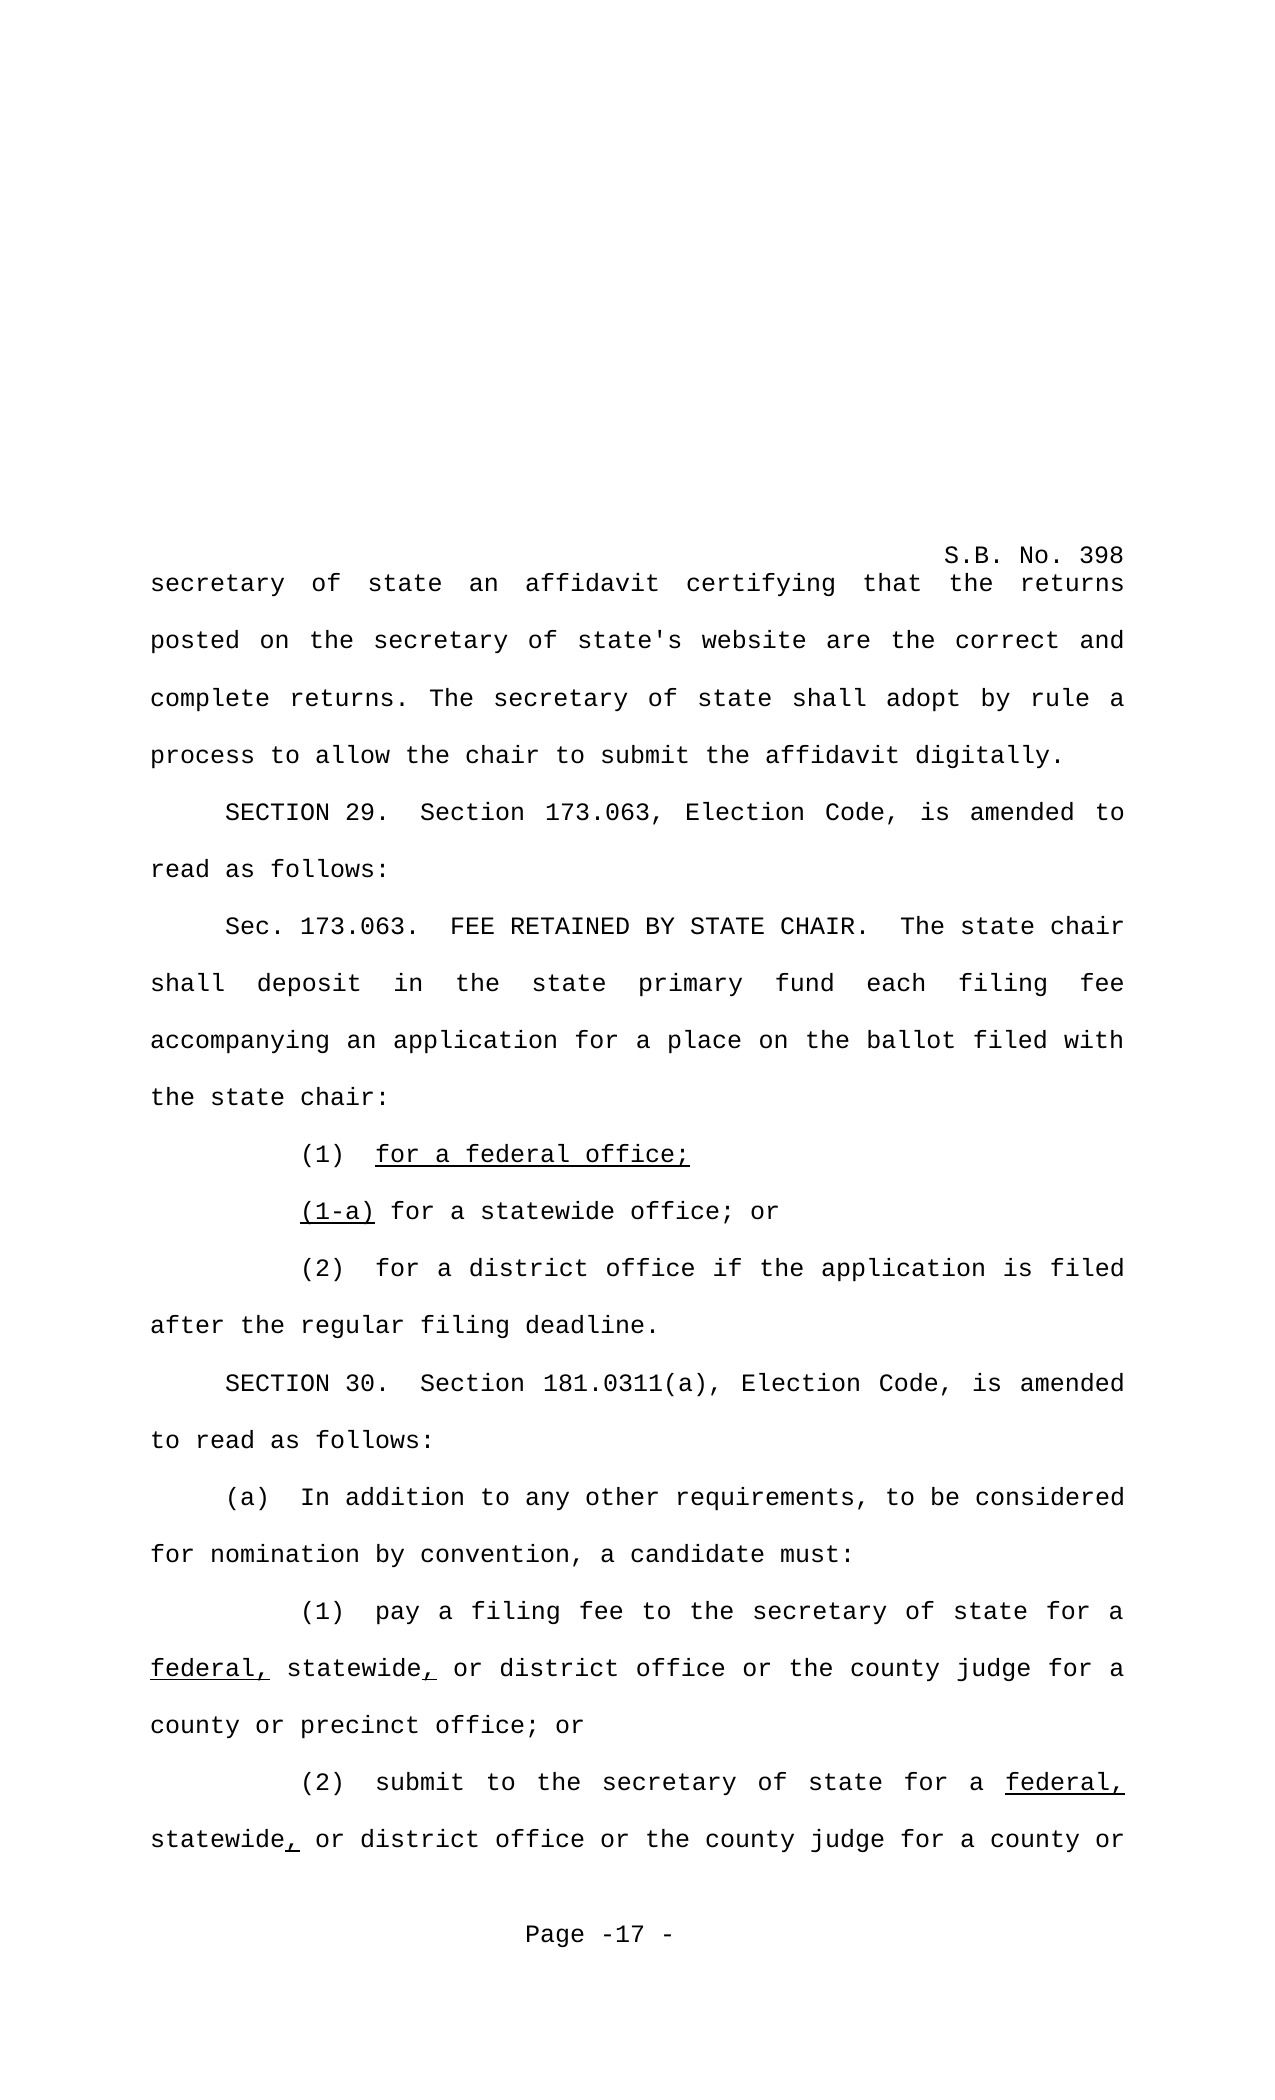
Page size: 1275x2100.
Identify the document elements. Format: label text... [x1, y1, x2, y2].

text SECTION 29. Section 173.063, Election Code, is amended to read as follows: [150, 799, 1125, 885]
text Sec. 173.063. FEE RETAINED BY STATE CHAIR. The state chair shall deposit in the state primary fund each filing fee accompanying an application for a place on the ballot filed with the state chair: [150, 913, 1125, 1113]
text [150, 571, 1125, 771]
text (2) for a district office if the application is filed after the regular filing deadline. [150, 1256, 1125, 1341]
text SECTION 30. Section 181.0311(a), Election Code, is amended to read as follows: [150, 1370, 1125, 1456]
text (1) for a federal office; [150, 1142, 1125, 1170]
text (a) In addition to any other requirements, to be considered for nomination by convention, a candidate must: [150, 1484, 1125, 1570]
text (1-a) for a statewide office; or [150, 1199, 1125, 1227]
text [150, 1769, 1125, 1855]
text (1) pay a filing fee to the secretary of state for a federal, statewide, or district office or the county judge for a county or precinct office; or [150, 1598, 1125, 1741]
